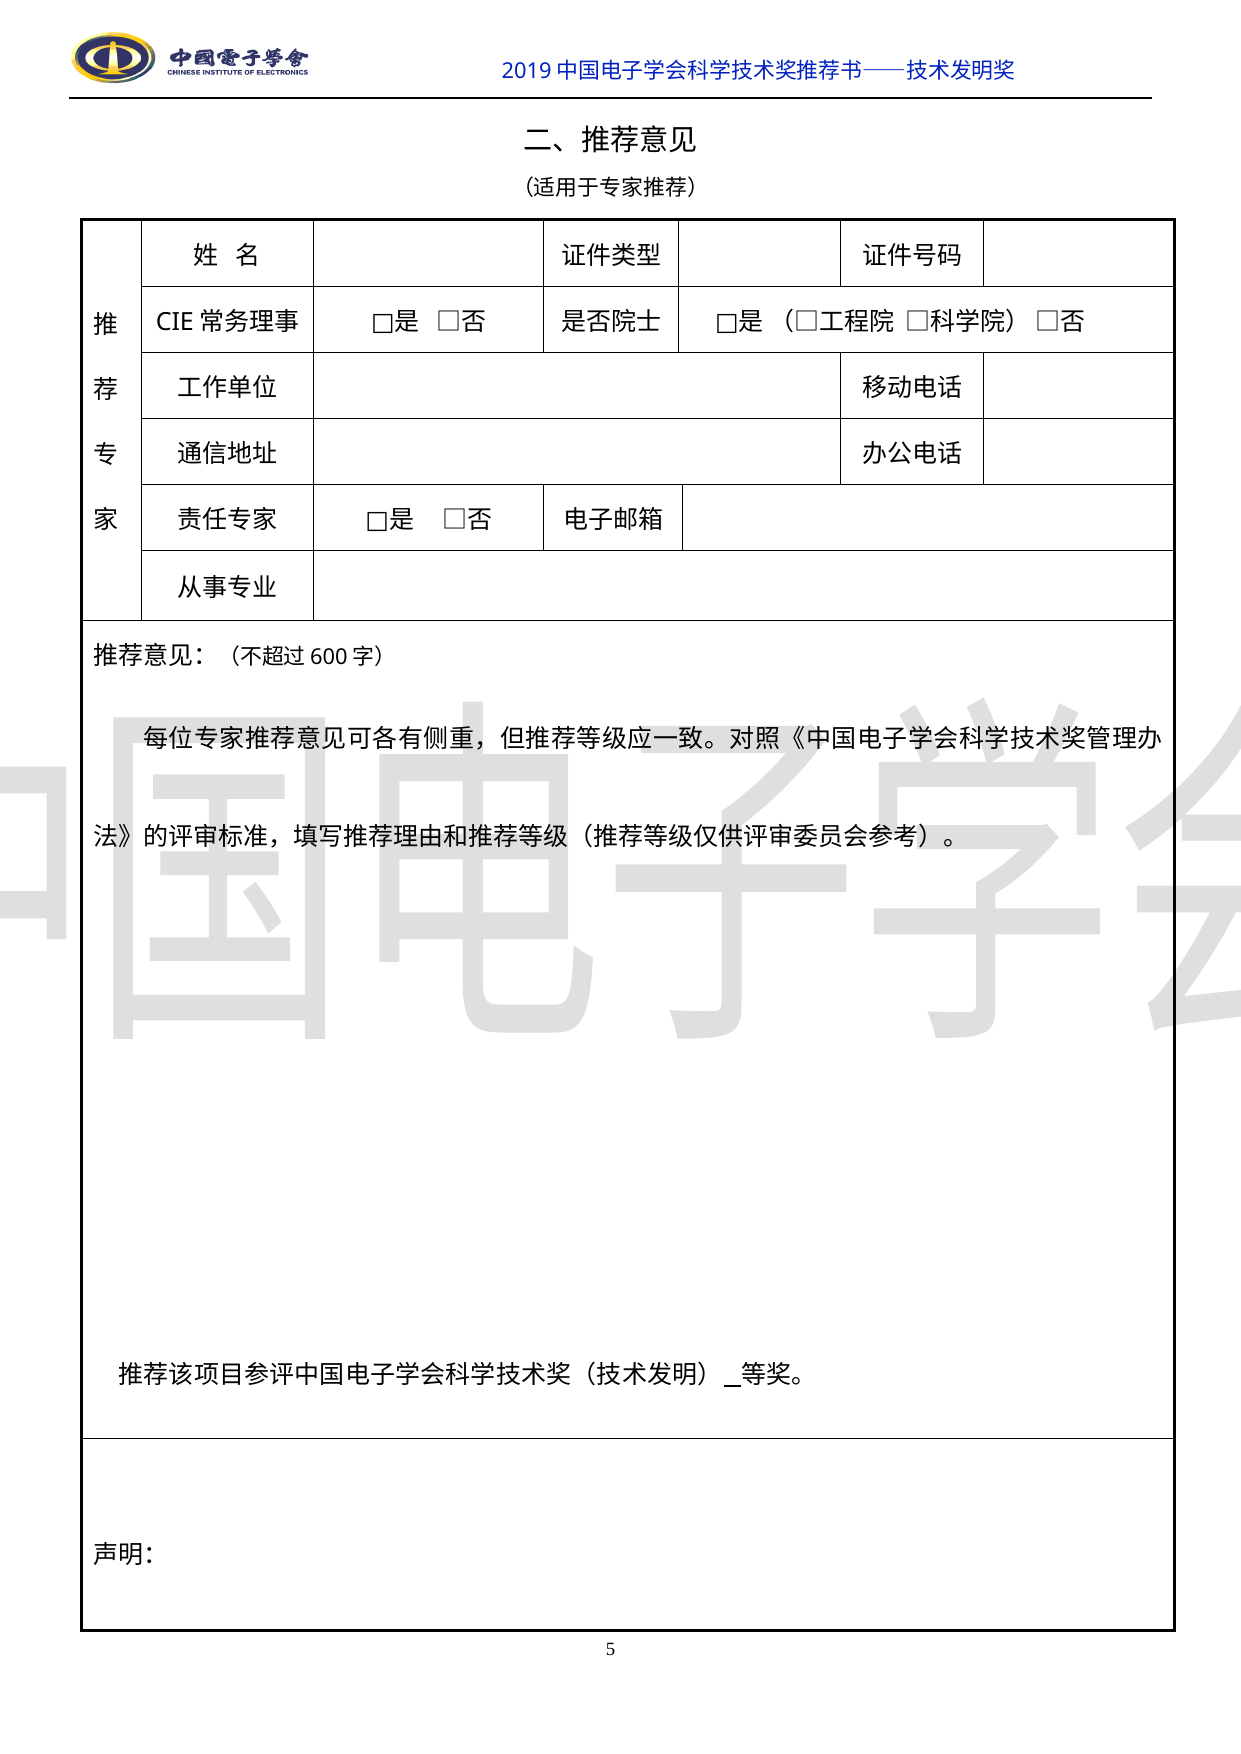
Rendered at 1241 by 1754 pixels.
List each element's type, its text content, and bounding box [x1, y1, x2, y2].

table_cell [83, 1439, 1173, 1629]
table_cell 电子邮箱 [544, 485, 682, 550]
table_header [679, 221, 840, 286]
table_cell □是 □否 [314, 485, 543, 550]
table_cell [984, 419, 1173, 484]
table_cell 办公电话 [841, 419, 983, 484]
table_cell [314, 419, 840, 484]
table_cell 是否院士 [544, 287, 678, 352]
table_cell CIE常务理事 [142, 287, 313, 352]
table_cell [314, 353, 840, 418]
table_header 证件类型 [544, 221, 678, 286]
table_cell 通信地址 [142, 419, 313, 484]
table_cell □是 □否 [314, 287, 543, 352]
table_header [984, 221, 1173, 286]
table_header 证件号码 [841, 221, 983, 286]
table_cell 从事专业 [142, 551, 313, 620]
list 二、推荐意见 [69, 105, 1152, 170]
table_cell [683, 485, 1173, 550]
table_cell 工作单位 [142, 353, 313, 418]
table_cell 责任专家 [142, 485, 313, 550]
table_header [314, 221, 543, 286]
table_cell 移动电话 [841, 353, 983, 418]
table_cell [984, 353, 1173, 418]
table_cell [314, 551, 1173, 620]
table_cell 推荐意见：（不超过600字） 每位专家推荐意见可各有侧重，但推荐等级应一致。对照《中国电子学会科学技术奖管理办法》的评审标准，填写推荐理由和推荐等级（推荐等级仅供评审委员会参考）。 推荐该项目参评中国电子学会科学技术奖（技术发明） 等奖。 [83, 621, 1173, 1437]
picture [71, 12, 309, 97]
table_header 姓 名 [142, 221, 313, 286]
table_cell □是 （□工程院 □科学院） □否 [679, 287, 1173, 352]
table_header 推荐专家 [83, 221, 141, 620]
text （适用于专家推荐） [69, 170, 1152, 202]
